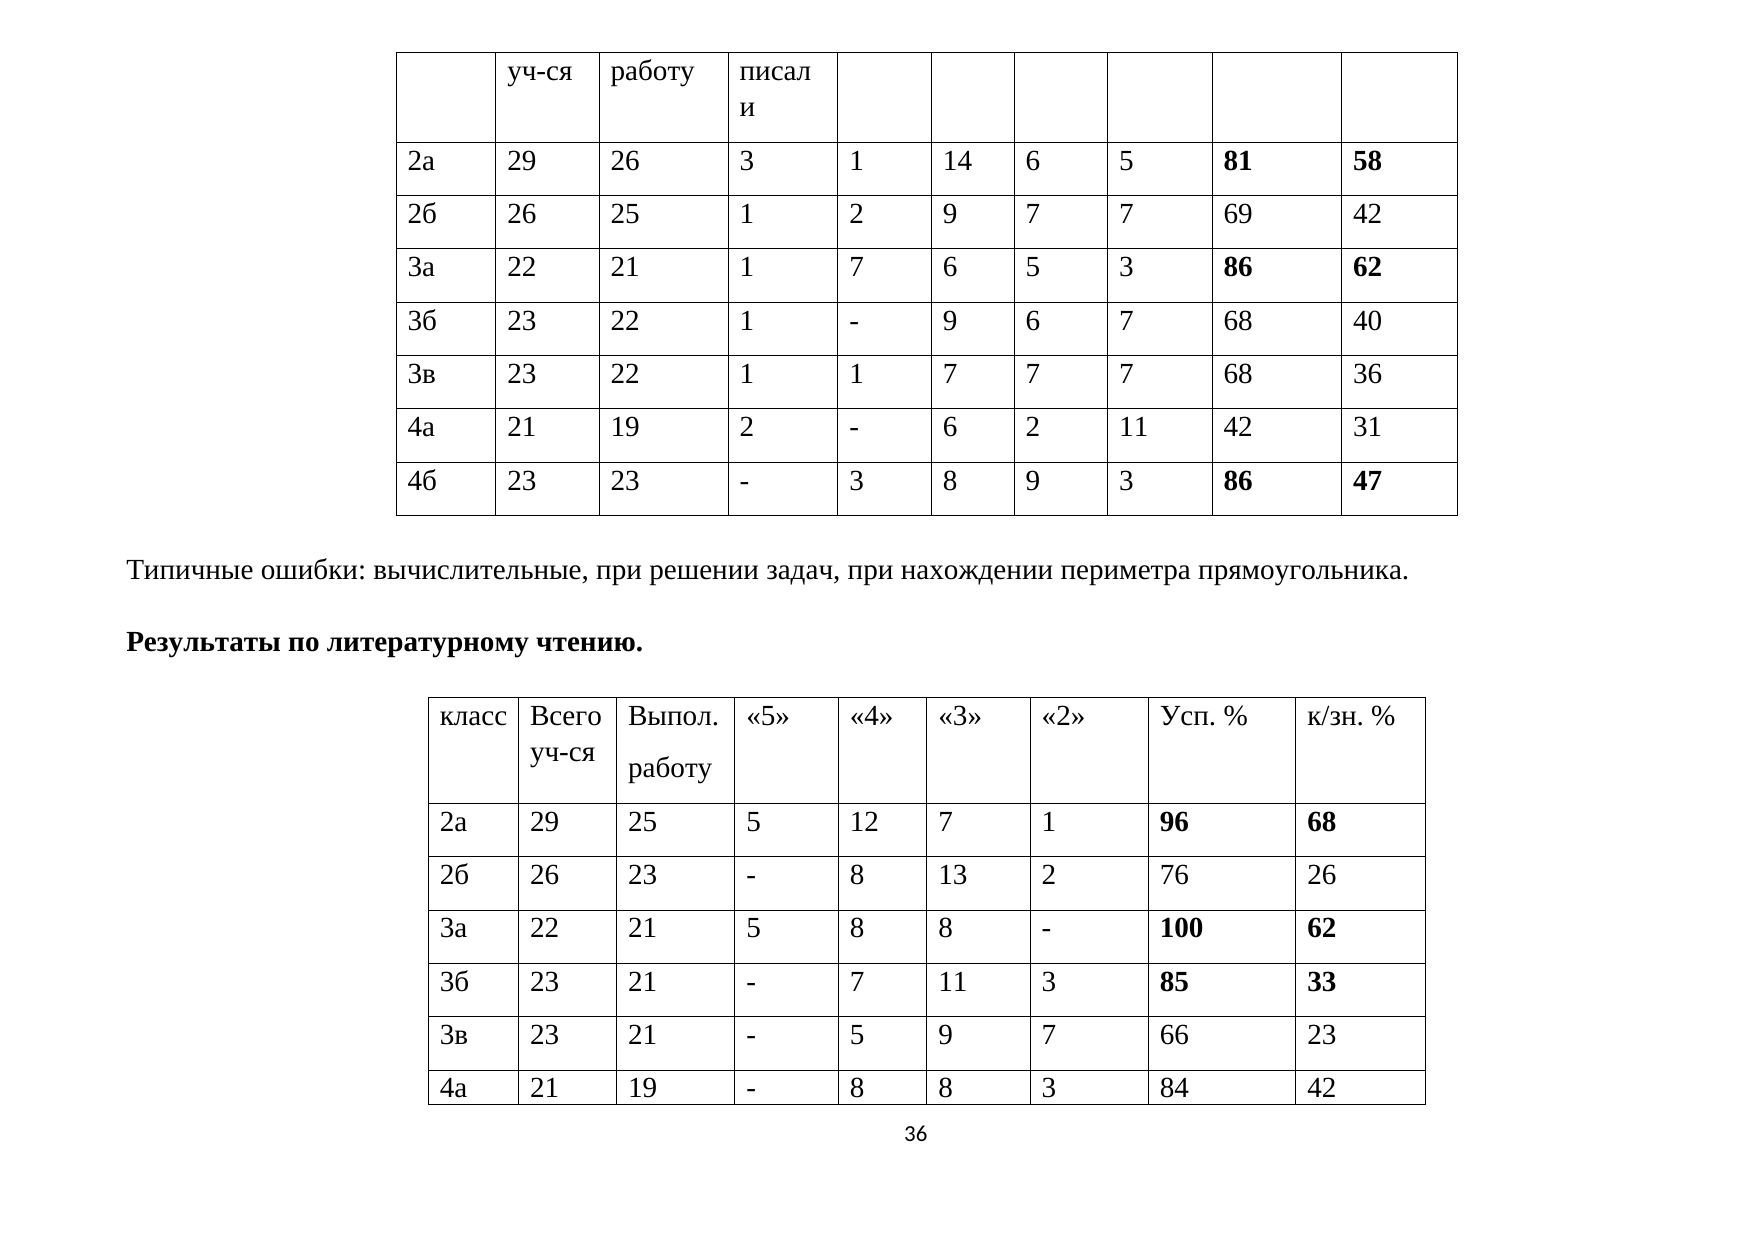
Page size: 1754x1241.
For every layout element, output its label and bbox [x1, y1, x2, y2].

table_header [118, 44, 1735, 1113]
